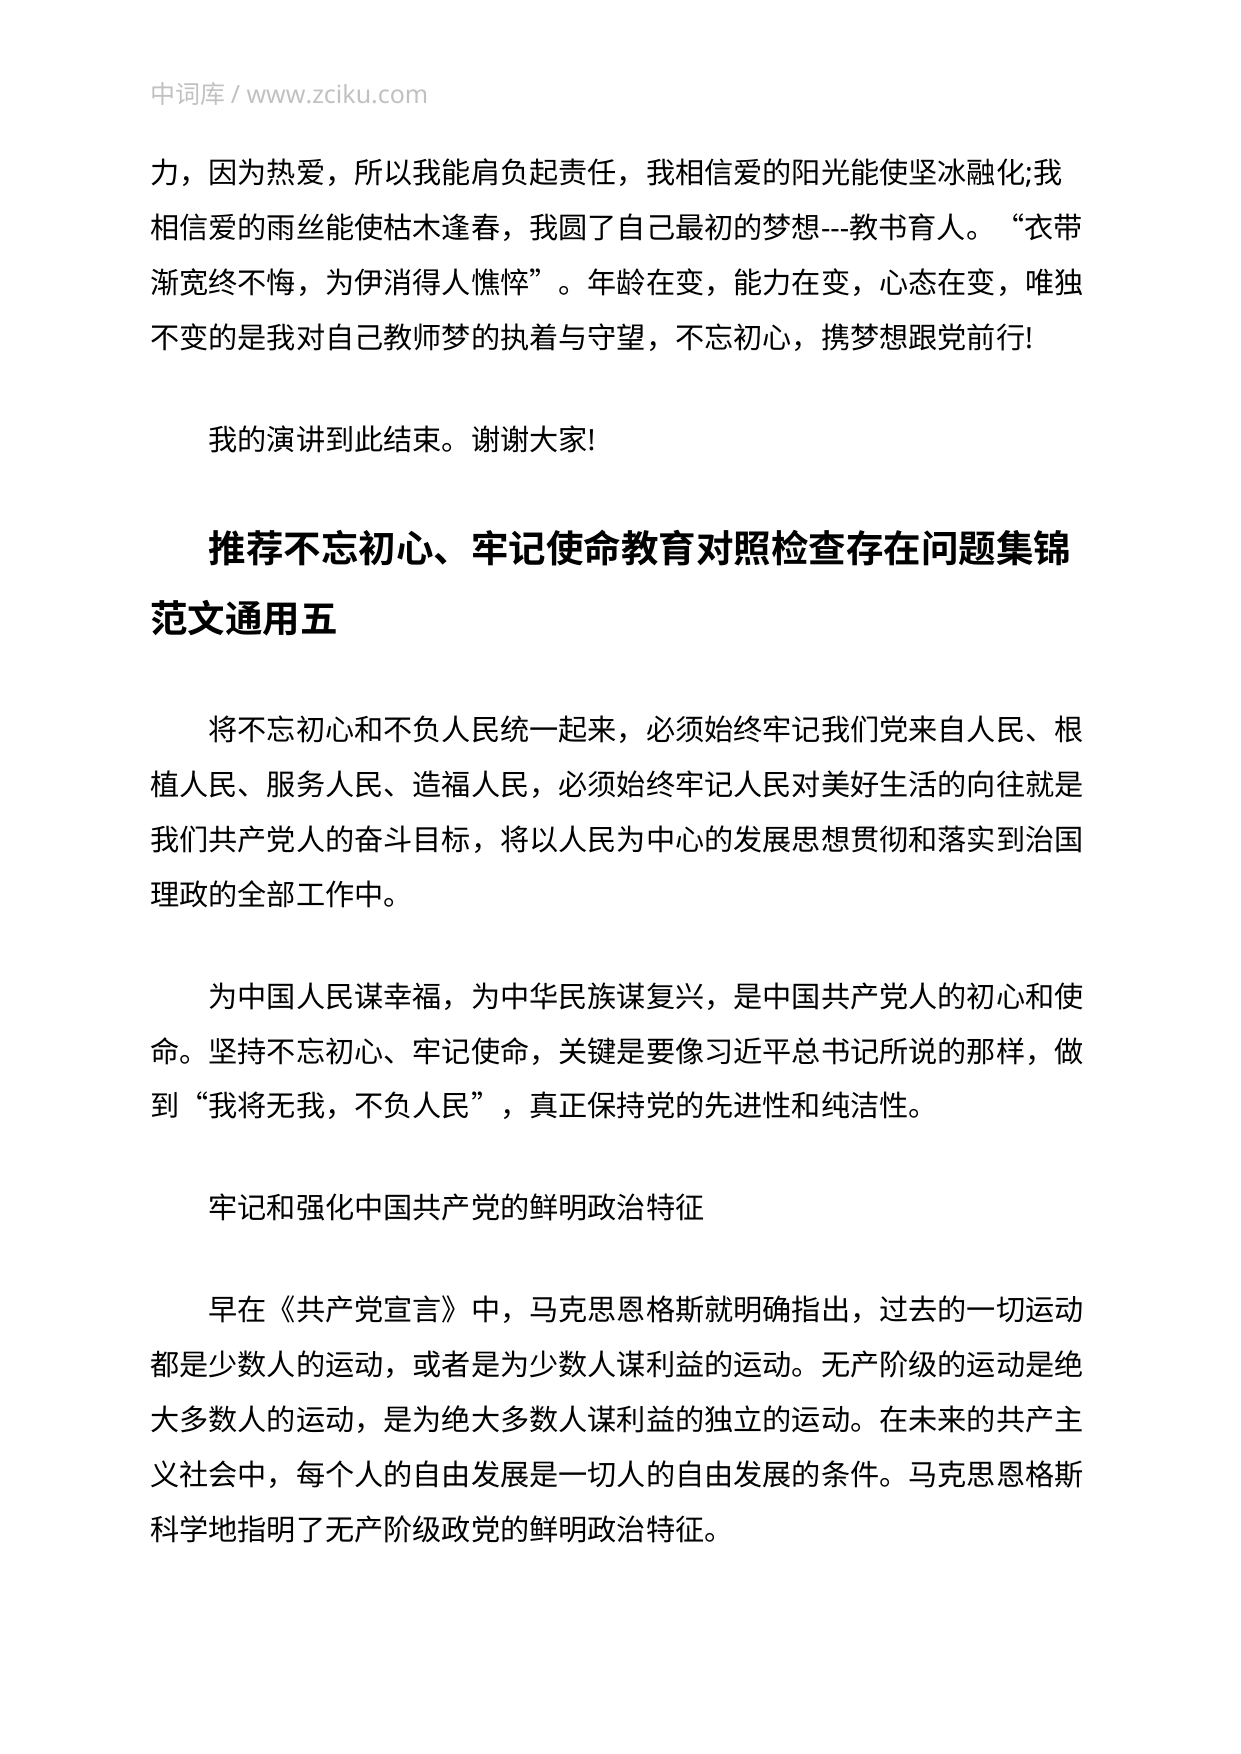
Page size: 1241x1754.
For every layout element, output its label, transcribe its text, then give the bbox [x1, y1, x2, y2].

text 牢记和强化中国共产党的鲜明政治特征 [150, 1185, 1090, 1227]
text 早在《共产党宣言》中，马克思恩格斯就明确指出，过去的一切运动都是少数人的运动，或者是为少数人谋利益的运动。无产阶级的运动是绝大多数人的运动，是为绝大多数人谋利益的独立的运动。在未来的共产主义社会中，每个人的自由发展是一切人的自由发展的条件。马克思恩格斯科学地指明了无产阶级政党的鲜明政治特征。 [150, 1287, 1090, 1548]
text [150, 150, 1090, 357]
text 推荐不忘初心、牢记使命教育对照检查存在问题集锦范文通用五 [150, 519, 1090, 644]
text 我的演讲到此结束。谢谢大家! [150, 417, 1090, 459]
text 为中国人民谋幸福，为中华民族谋复兴，是中国共产党人的初心和使命。坚持不忘初心、牢记使命，关键是要像习近平总书记所说的那样，做到“我将无我，不负人民”，真正保持党的先进性和纯洁性。 [150, 973, 1090, 1125]
text 将不忘初心和不负人民统一起来，必须始终牢记我们党来自人民、根植人民、服务人民、造福人民，必须始终牢记人民对美好生活的向往就是我们共产党人的奋斗目标，将以人民为中心的发展思想贯彻和落实到治国理政的全部工作中。 [150, 707, 1090, 914]
